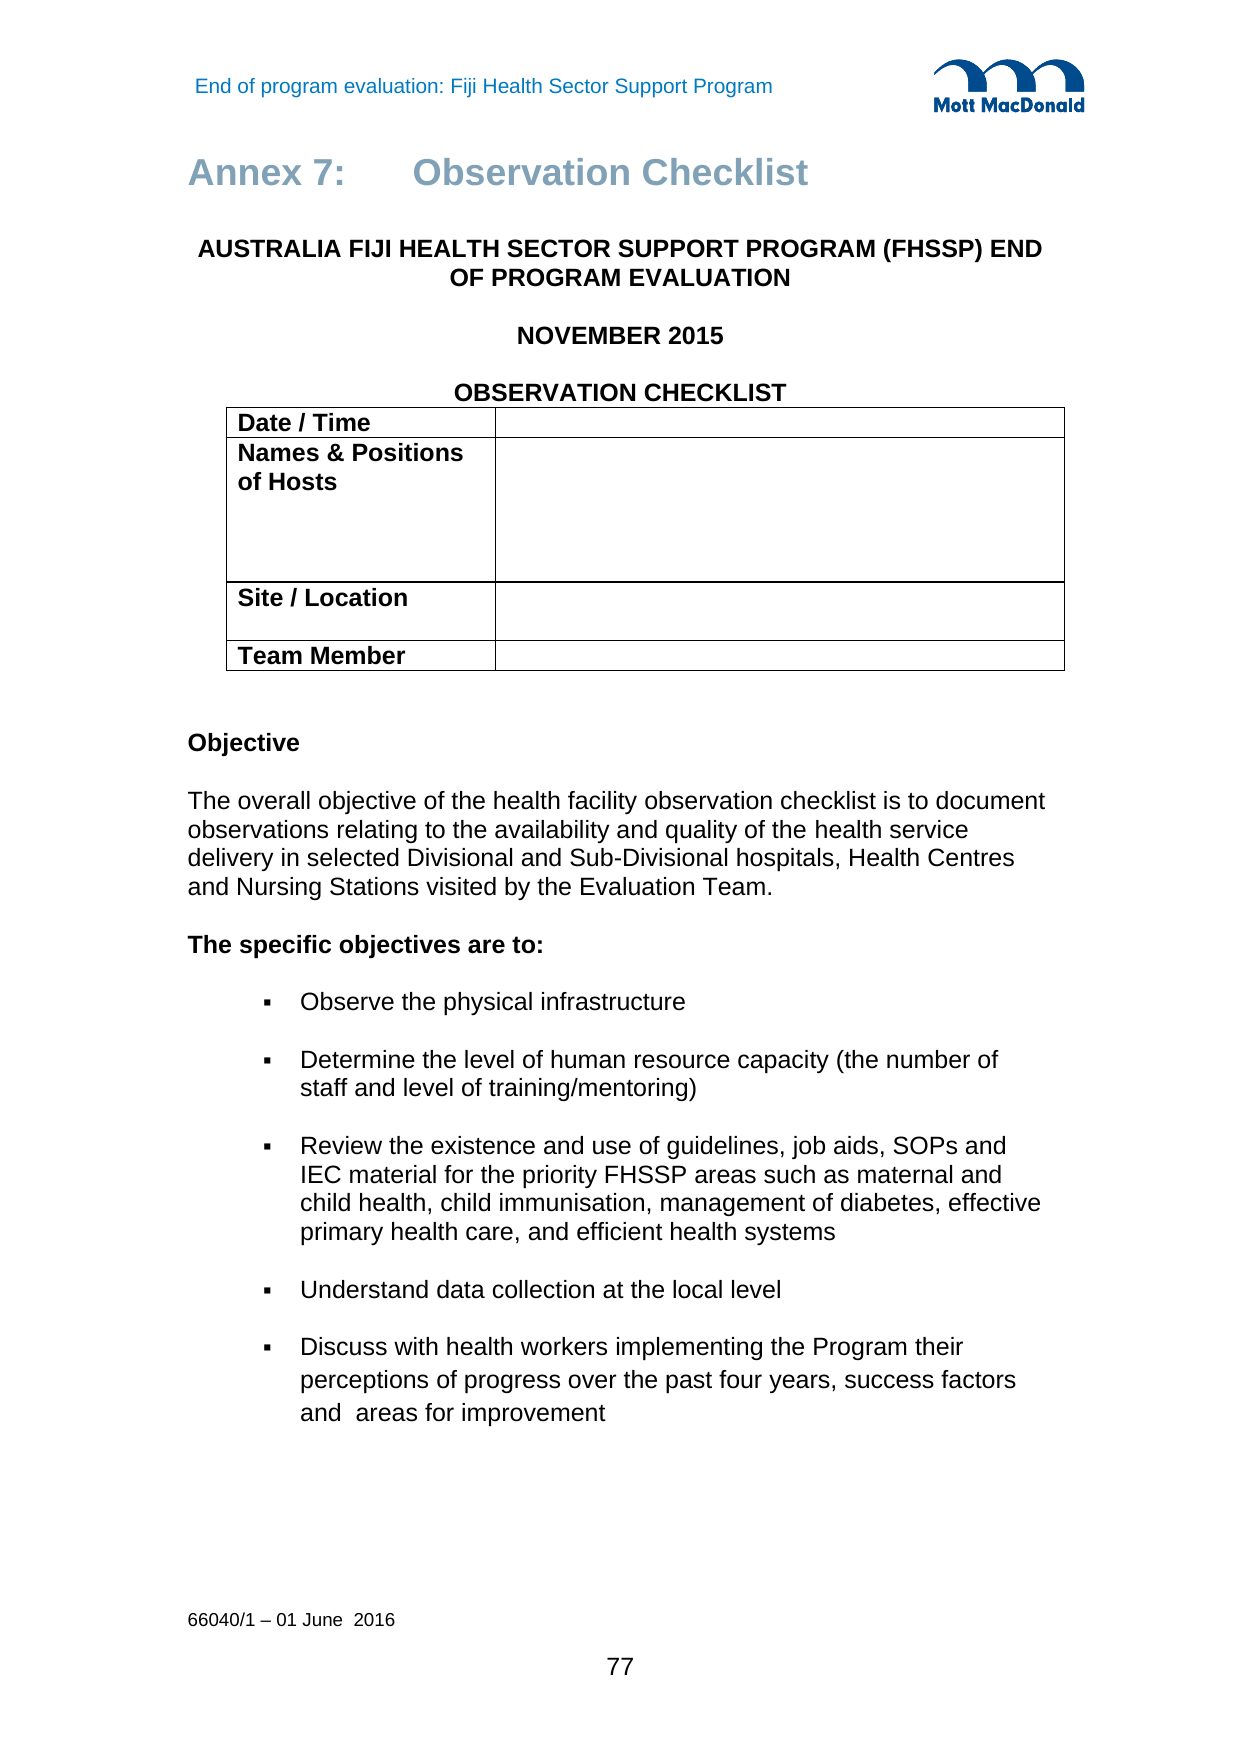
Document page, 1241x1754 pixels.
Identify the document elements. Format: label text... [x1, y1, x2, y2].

text Objective [187, 728, 1053, 757]
table_cell Names & Positions of Hosts [227, 438, 495, 581]
text NOVEMBER 2015 [187, 321, 1053, 349]
list Understand data collection at the local level [262, 1274, 1053, 1303]
text The specific objectives are to: [187, 929, 1053, 958]
subtitle Annex 7: Observation Checklist [187, 150, 1053, 193]
table_cell Team Member [227, 641, 495, 670]
table_cell [496, 583, 1064, 640]
table_header [496, 408, 1064, 437]
text The overall objective of the health facility observation checklist is to document observations relating to the availability and quality of the health service delivery in selected Divisional and Sub-Divisional hospitals, Health Centres and Nursing Stations visited by the Evaluation Team. [187, 786, 1053, 901]
list Discuss with health workers implementing the Program their perceptions of progress over the past four years, success factors and areas for improvement [262, 1332, 1053, 1427]
table_cell [496, 641, 1064, 670]
text AUSTRALIA FIJI HEALTH SECTOR SUPPORT PROGRAM (FHSSP) END OF PROGRAM EVALUATION [187, 234, 1053, 292]
list Observe the physical infrastructure [262, 987, 1053, 1016]
table_header Date / Time [227, 408, 495, 437]
list Determine the level of human resource capacity (the number of staff and level of training/mentoring) [262, 1044, 1053, 1102]
table_cell [496, 438, 1064, 581]
text OBSERVATION CHECKLIST [187, 378, 1053, 407]
table_cell Site / Location [227, 583, 495, 640]
list Review the existence and use of guidelines, job aids, SOPs and IEC material for the priority FHSSP areas such as maternal and child health, child immunisation, management of diabetes, effective primary health care, and efficient health systems [262, 1131, 1053, 1246]
